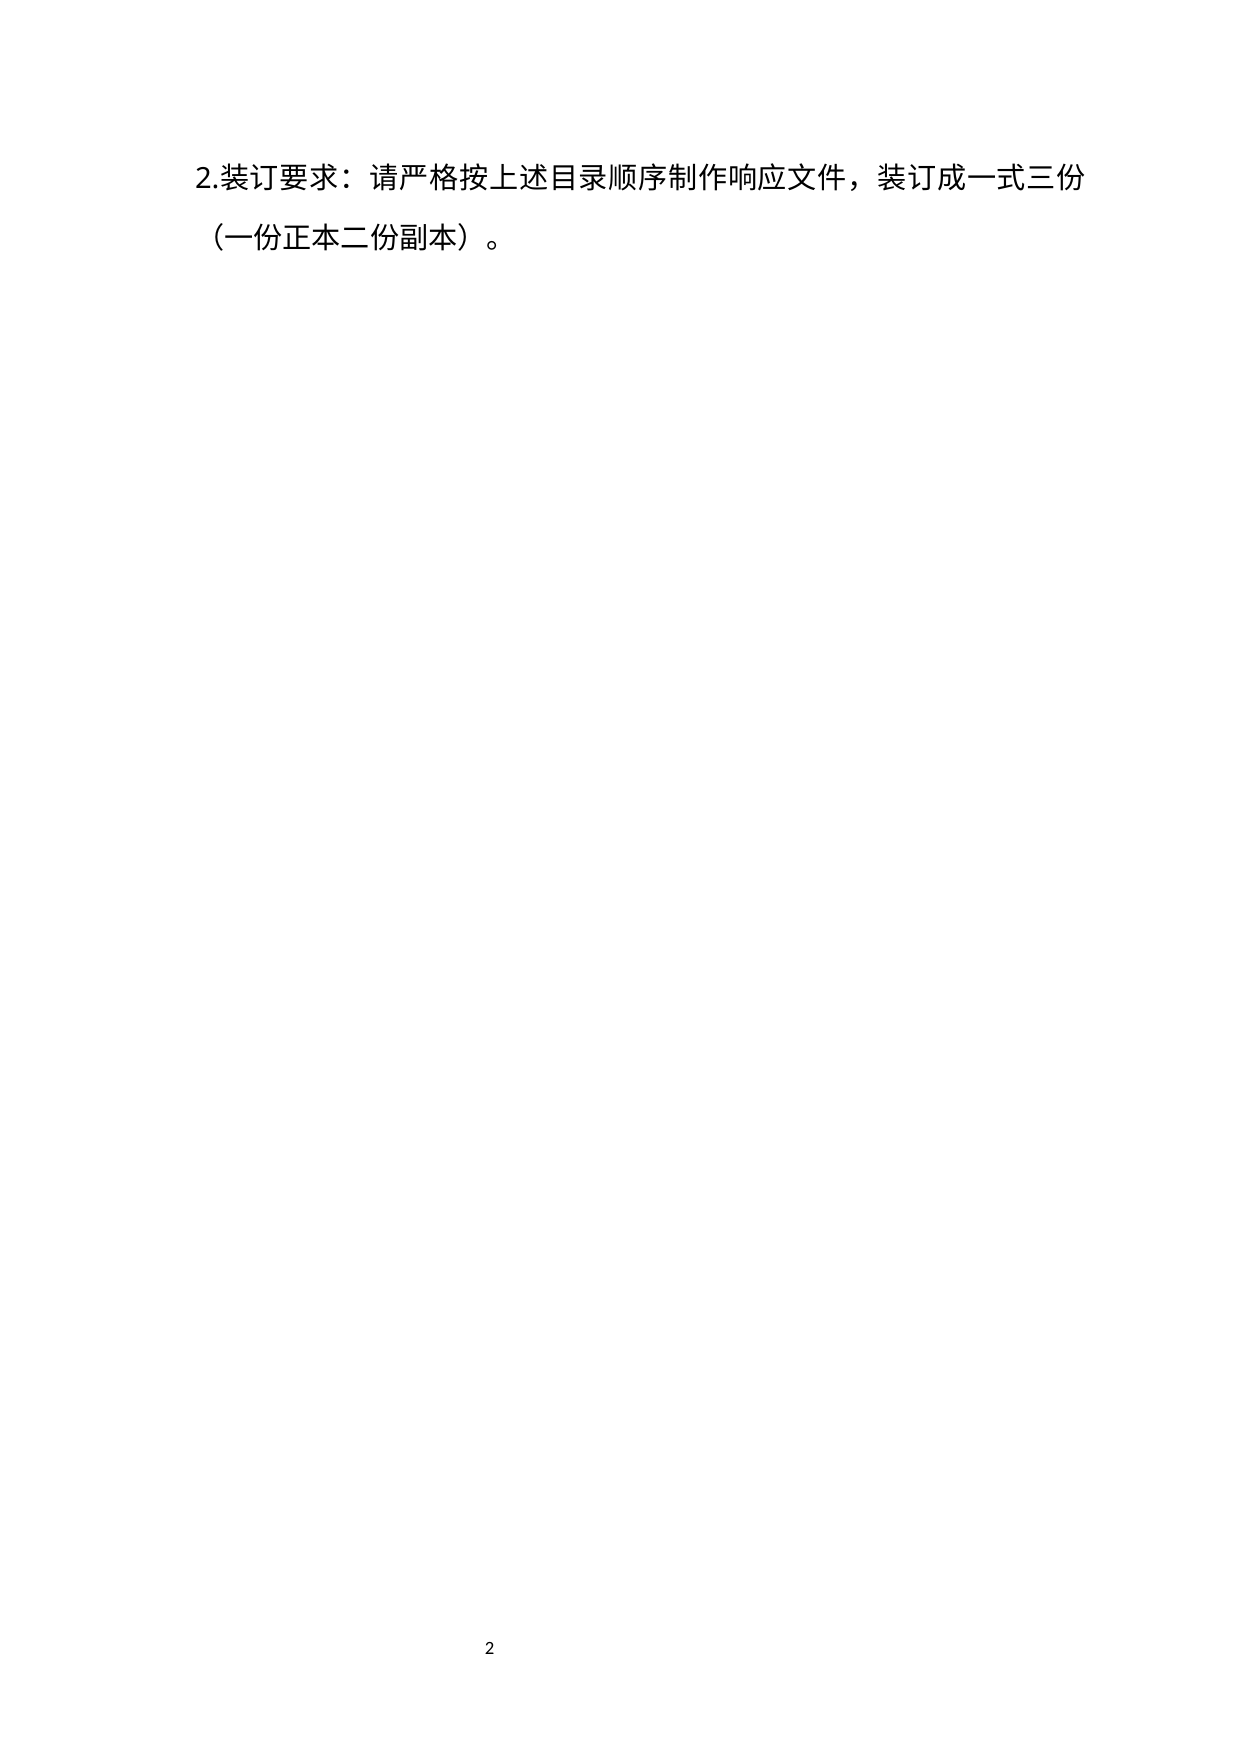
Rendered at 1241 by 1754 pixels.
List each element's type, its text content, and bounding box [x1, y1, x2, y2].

text 2.装订要求：请严格按上述目录顺序制作响应文件，装订成一式三份（一份正本二份副本）。 [195, 197, 1087, 257]
